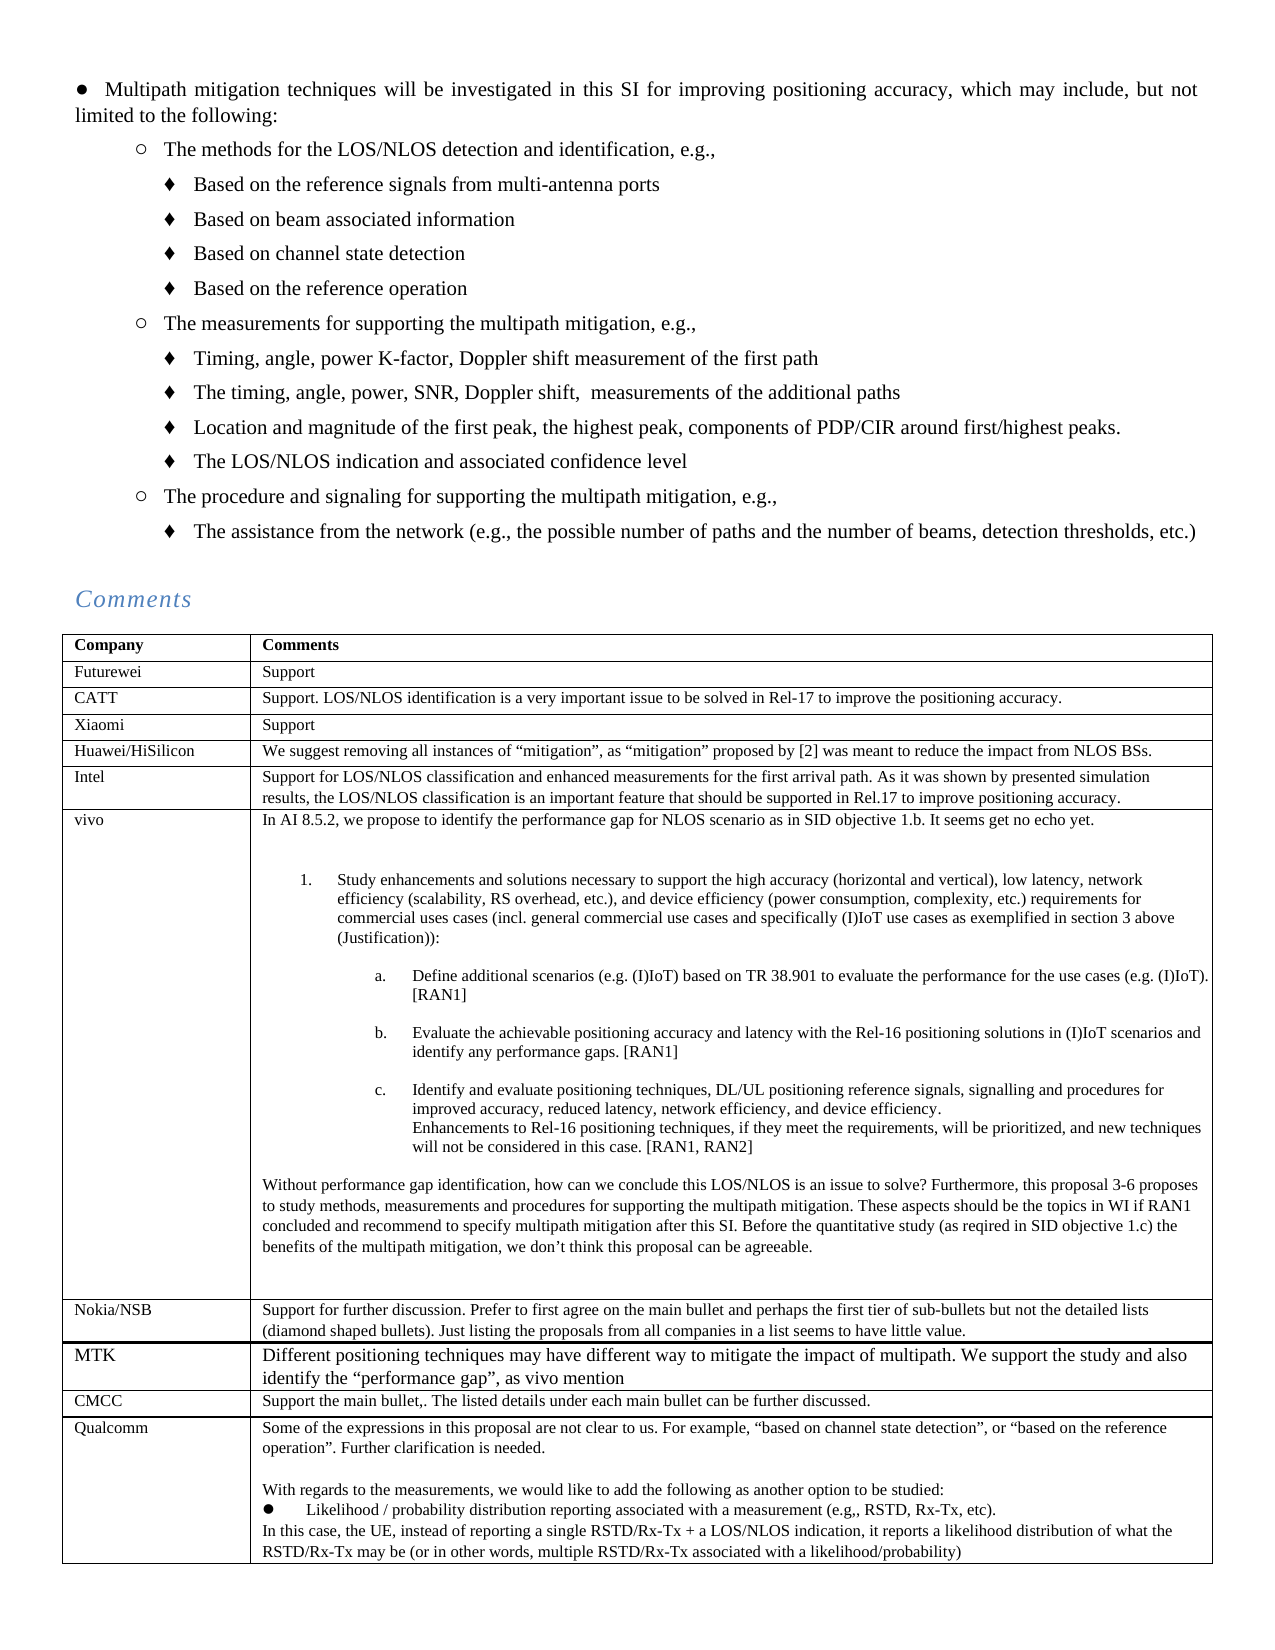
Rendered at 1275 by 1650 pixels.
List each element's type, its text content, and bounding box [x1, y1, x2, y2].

table_cell Nokia/NSB [63, 1300, 250, 1341]
table_cell Support [251, 662, 1212, 687]
table_cell Support the main bullet,. The listed details under each main bullet can be further discussed. [251, 1391, 1212, 1416]
table_cell Support for LOS/NLOS classification and enhanced measurements for the first arrival path. As it was shown by presented simulation results, the LOS/NLOS classification is an important feature that should be supported in Rel.17 to improve positioning accuracy. [251, 767, 1212, 809]
list The assistance from the network (e.g., the possible number of paths and the number of beams, detection thresholds, etc.) [164, 517, 1200, 543]
table_header MTK [63, 1344, 250, 1390]
table_cell Support. LOS/NLOS identification is a very important issue to be solved in Rel-17 to improve the positioning accuracy. [251, 688, 1212, 713]
list The procedure and signaling for supporting the multipath mitigation, e.g., [134, 482, 1200, 509]
list The LOS/NLOS indication and associated confidence level [164, 448, 1200, 474]
list The methods for the LOS/NLOS detection and identification, e.g., [134, 135, 1200, 162]
table_header Company [63, 635, 250, 661]
list Based on the reference signals from multi-antenna ports [164, 170, 1200, 196]
table_cell Some of the expressions in this proposal are not clear to us. For example, “based on channel state detection”, or “based on the reference operation”. Further clarification is needed. With regards to the measurements, we would like to add the following as another option to be studied: Likelihood / probability distribution reporting associated with a measurement (e.g,, RSTD, Rx-Tx, etc). In this case, the UE, instead of reporting a single RSTD/Rx-Tx + a LOS/NLOS indication, it reports a likelihood distribution of what the RSTD/Rx-Tx may be (or in other words, multiple RSTD/Rx-Tx associated with a likelihood/probability) [251, 1418, 1212, 1562]
subtitle Comments [75, 584, 1200, 613]
table_cell In AI 8.5.2, we propose to identify the performance gap for NLOS scenario as in SID objective 1.b. It seems get no echo yet. Study enhancements and solutions necessary to support the high accuracy (horizontal and vertical), low latency, network efficiency (scalability, RS overhead, etc.), and device efficiency (power consumption, complexity, etc.) requirements for commercial uses cases (incl. general commercial use cases and specifically (I)IoT use cases as exemplified in section 3 above (Justification)): Define additional scenarios (e.g. (I)IoT) based on TR 38.901 to evaluate the performance for the use cases (e.g. (I)IoT). [RAN1] Evaluate the achievable positioning accuracy and latency with the Rel-16 positioning solutions in (I)IoT scenarios and identify any performance gaps. [RAN1] Identify and evaluate positioning techniques, DL/UL positioning reference signals, signalling and procedures for improved accuracy, reduced latency, network efficiency, and device efficiency. Enhancements to Rel-16 positioning techniques, if they meet the requirements, will be prioritized, and new techniques will not be considered in this case. [RAN1, RAN2] Without performance gap identification, how can we conclude this LOS/NLOS is an issue to solve? Furthermore, this proposal 3-6 proposes to study methods, measurements and procedures for supporting the multipath mitigation. These aspects should be the topics in WI if RAN1 concluded and recommend to specify multipath mitigation after this SI. Before the quantitative study (as reqired in SID objective 1.c) the benefits of the multipath mitigation, we don’t think this proposal can be agreeable. [251, 810, 1212, 1299]
table_header Different positioning techniques may have different way to mitigate the impact of multipath. We support the study and also identify the “performance gap”, as vivo mention [251, 1344, 1212, 1390]
list Timing, angle, power K-factor, Doppler shift measurement of the first path [164, 343, 1200, 370]
list Based on the reference operation [164, 274, 1200, 301]
table_cell Support for further discussion. Prefer to first agree on the main bullet and perhaps the first tier of sub-bullets but not the detailed lists (diamond shaped bullets). Just listing the proposals from all companies in a list seems to have little value. [251, 1300, 1212, 1341]
table_cell vivo [63, 810, 250, 1299]
list The measurements for supporting the multipath mitigation, e.g., [134, 309, 1200, 335]
table_cell Support [251, 715, 1212, 740]
table_cell We suggest removing all instances of “mitigation”, as “mitigation” proposed by [2] was meant to reduce the impact from NLOS BSs. [251, 741, 1212, 766]
text Multipath mitigation techniques will be investigated in this SI for improving positioning accuracy, which may include, but not limited to the following: [75, 75, 1200, 127]
list Location and magnitude of the first peak, the highest peak, components of PDP/CIR around first/highest peaks. [164, 413, 1200, 439]
table_cell Intel [63, 767, 250, 809]
table_cell CATT [63, 688, 250, 713]
table_cell Huawei/HiSilicon [63, 741, 250, 766]
table_cell Futurewei [63, 662, 250, 687]
table_cell Xiaomi [63, 715, 250, 740]
list Based on beam associated information [164, 205, 1200, 231]
table_cell Qualcomm [63, 1418, 250, 1562]
table_cell CMCC [63, 1391, 250, 1416]
table_header Comments [251, 635, 1212, 661]
list The timing, angle, power, SNR, Doppler shift, measurements of the additional paths [164, 378, 1200, 404]
list Based on channel state detection [164, 239, 1200, 266]
